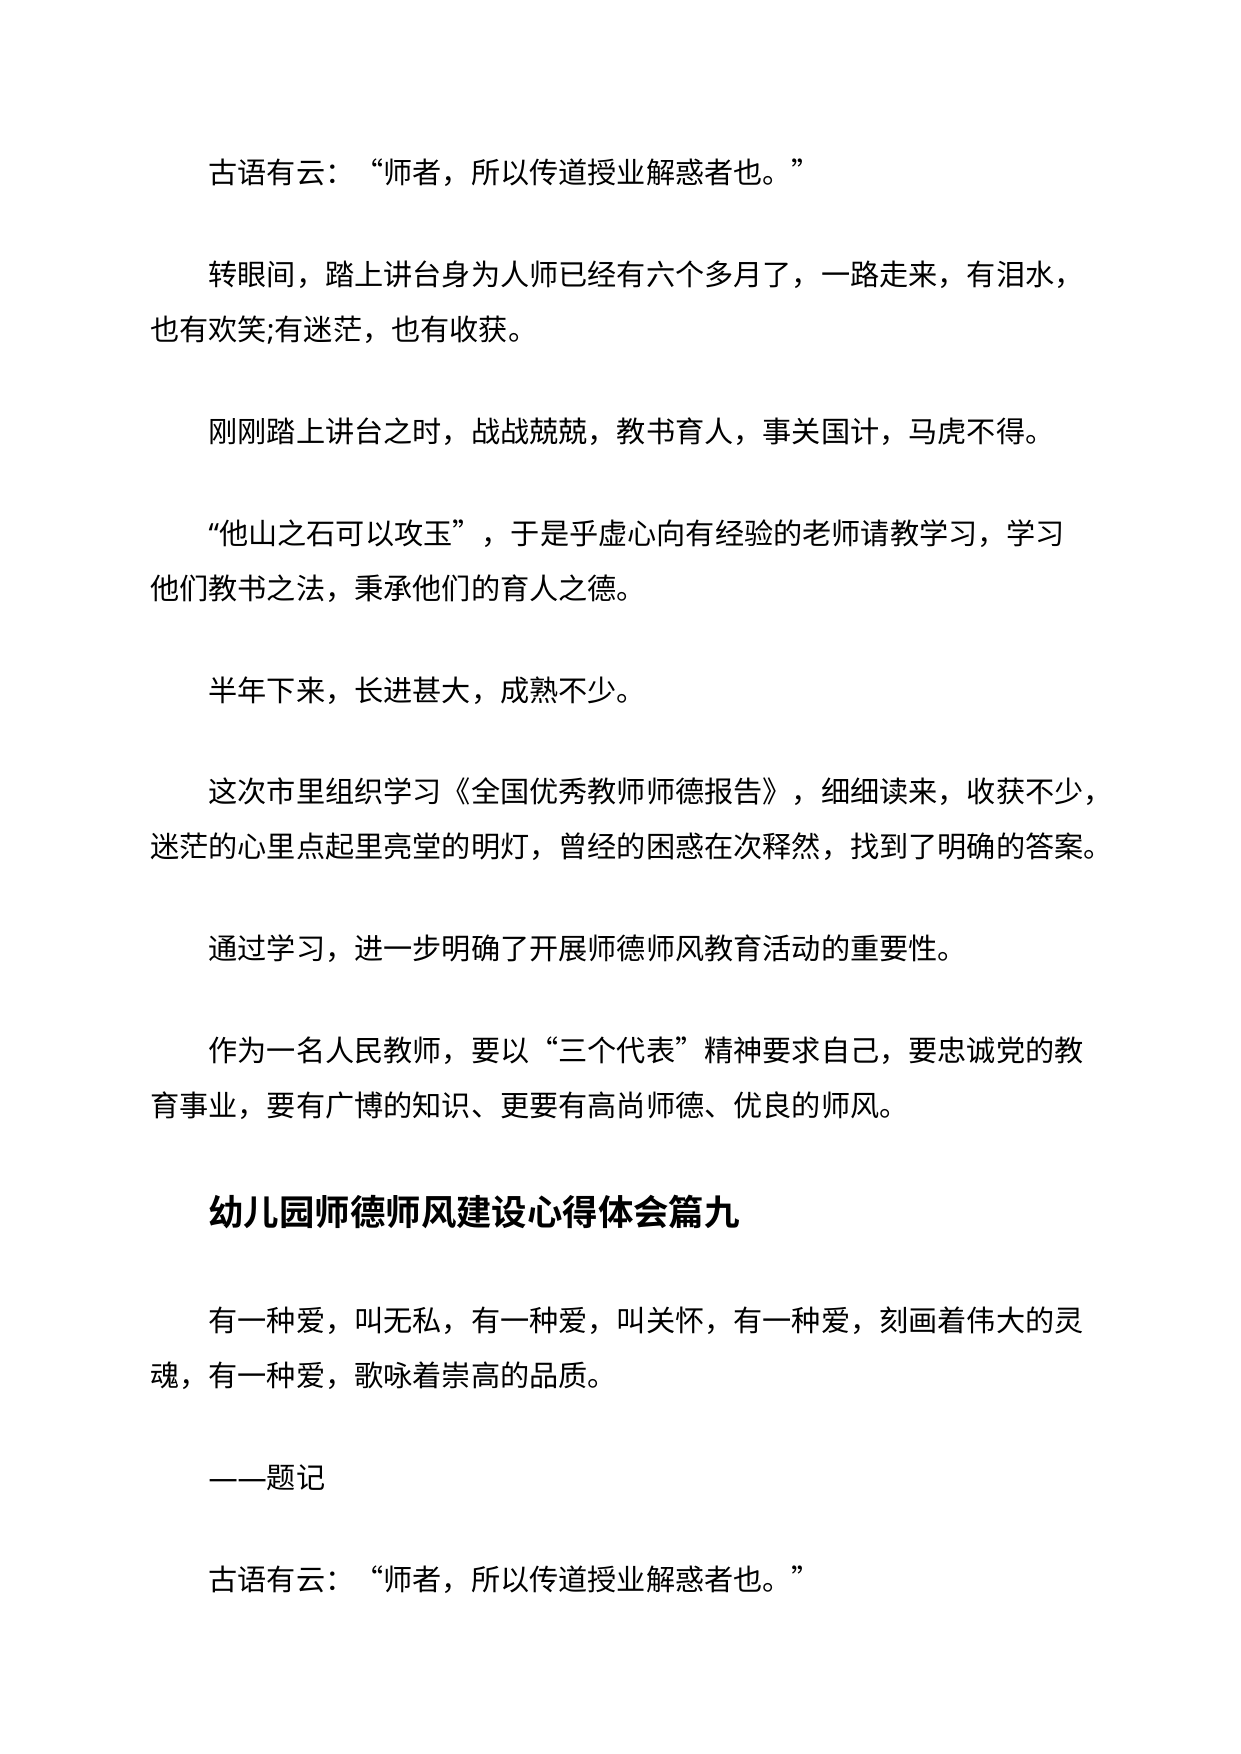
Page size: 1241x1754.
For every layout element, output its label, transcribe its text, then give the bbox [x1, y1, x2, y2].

text ——题记 [150, 1454, 1090, 1497]
text 古语有云：“师者，所以传道授业解惑者也。” [150, 1556, 1090, 1598]
text 刚刚踏上讲台之时，战战兢兢，教书育人，事关国计，马虎不得。 [150, 409, 1090, 451]
text 通过学习，进一步明确了开展师德师风教育活动的重要性。 [150, 926, 1090, 968]
text “他山之石可以攻玉”，于是乎虚心向有经验的老师请教学习，学习他们教书之法，秉承他们的育人之德。 [150, 510, 1090, 608]
text 有一种爱，叫无私，有一种爱，叫关怀，有一种爱，刻画着伟大的灵魂，有一种爱，歌咏着崇高的品质。 [150, 1297, 1090, 1395]
text 幼儿园师德师风建设心得体会篇九 [150, 1184, 1090, 1235]
text 转眼间，踏上讲台身为人师已经有六个多月了，一路走来，有泪水， 也有欢笑;有迷茫，也有收获。 [150, 252, 1090, 349]
text 这次市里组织学习《全国优秀教师师德报告》，细细读来，收获不少，迷茫的心里点起里亮堂的明灯，曾经的困惑在次释然，找到了明确的答案。 [150, 769, 1090, 866]
text 半年下来，长进甚大，成熟不少。 [150, 667, 1090, 709]
text 古语有云：“师者，所以传道授业解惑者也。” [150, 150, 1090, 192]
text 作为一名人民教师，要以“三个代表”精神要求自己，要忠诚党的教育事业，要有广博的知识、更要有高尚师德、优良的师风。 [150, 1027, 1090, 1124]
